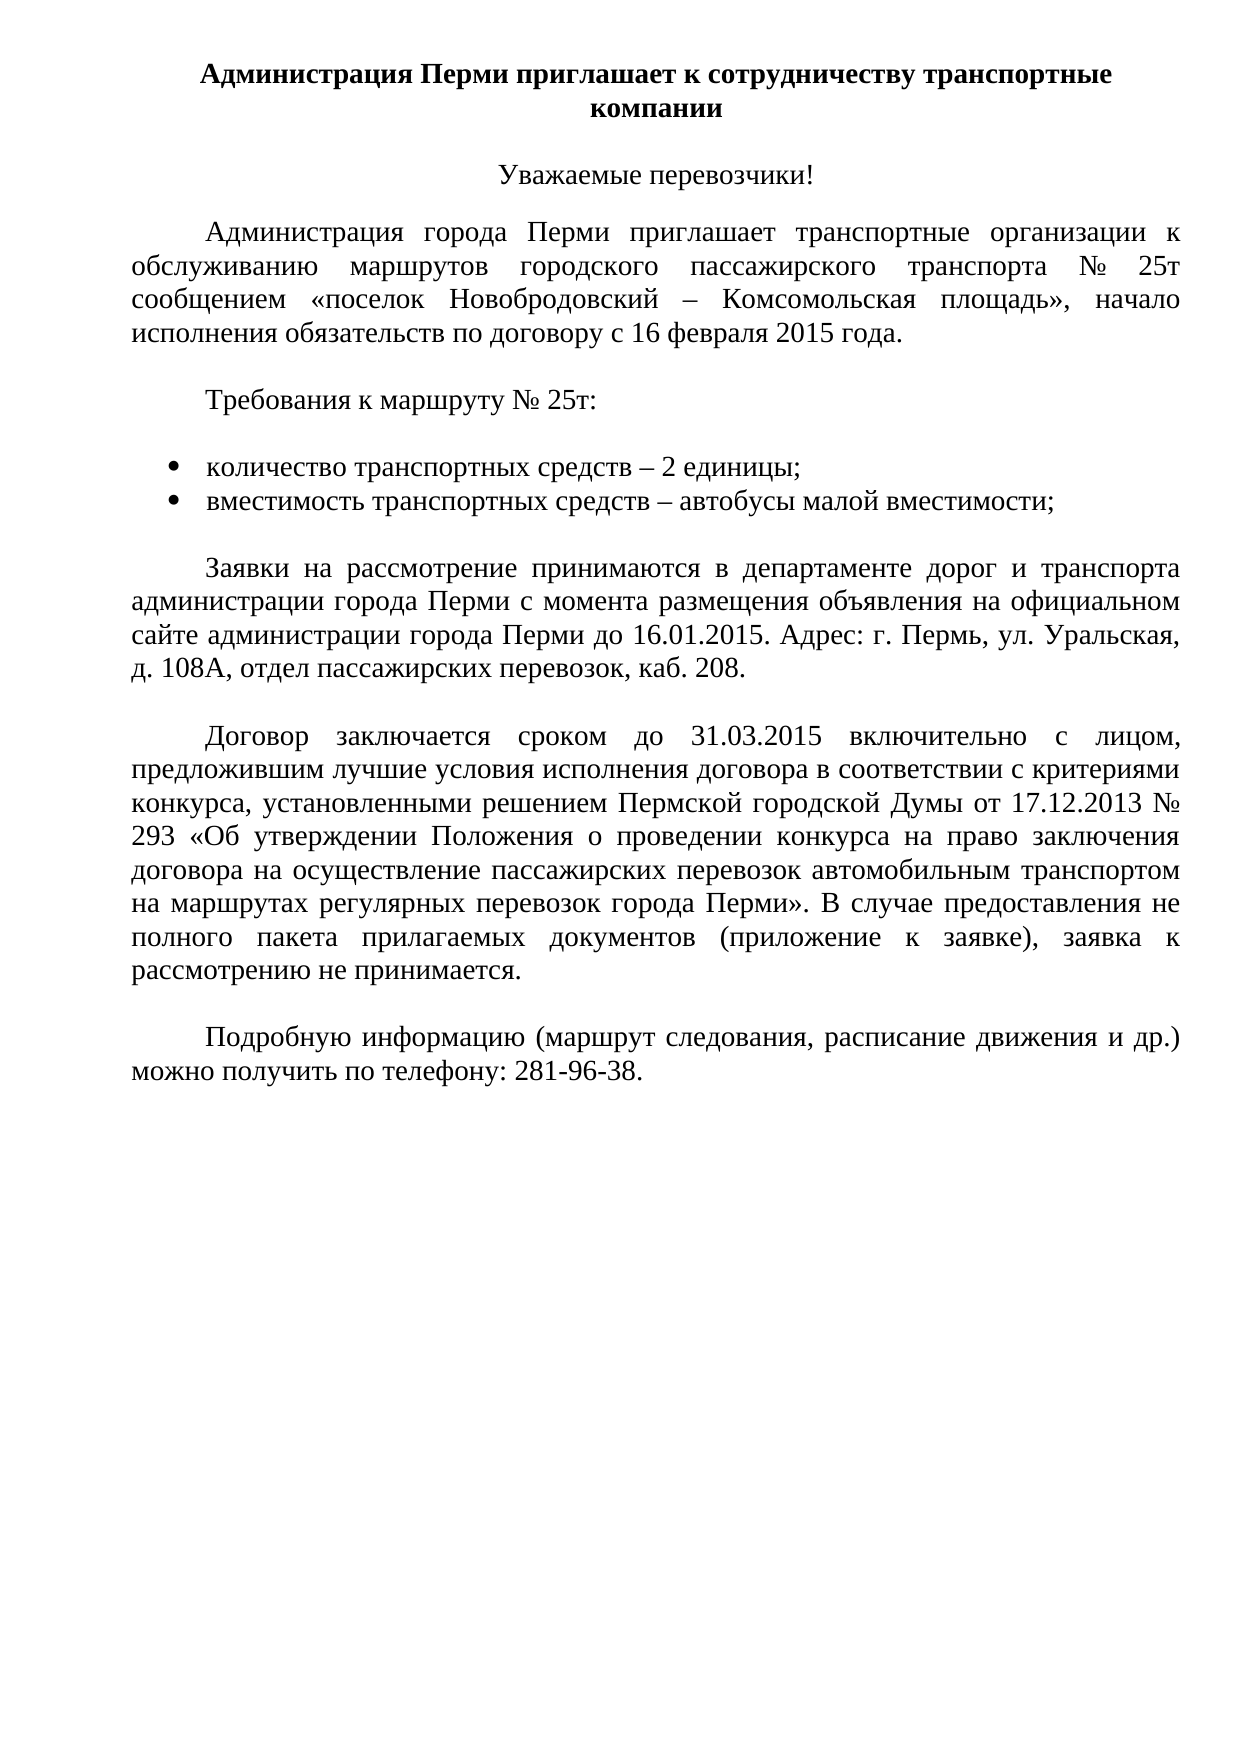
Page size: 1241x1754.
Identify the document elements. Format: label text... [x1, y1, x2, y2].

text Договор заключается сроком до 31.03.2015 включительно с лицом, предложившим лучшие условия исполнения договора в соответствии с критериями конкурса, установленными решением Пермской городской Думы от 17.12.2013 № 293 «Об утверждении Положения о проведении конкурса на право заключения договора на осуществление пассажирских перевозок автомобильным транспортом на маршрутах регулярных перевозок города Перми». В случае предоставления не полного пакета прилагаемых документов (приложение к заявке), заявка к рассмотрению не принимается. [131, 718, 1181, 986]
subtitle Подробную информацию (маршрут следования, расписание движения и др.) можно получить по телефону: 281-96-38. [131, 1019, 1181, 1087]
subtitle количество транспортных средств – 2 единицы; [169, 449, 1181, 483]
subtitle Администрация города Перми приглашает транспортные организации к обслуживанию маршрутов городского пассажирского транспорта № 25т сообщением «поселок Новобродовский – Комсомольская площадь», начало исполнения обязательств по договору с 16 февраля 2015 года. [131, 214, 1181, 348]
list вместимость транспортных средств – автобусы малой вместимости; [169, 483, 1181, 516]
text приглашает к сотрудничеству транспортные компании [131, 56, 1181, 123]
subtitle Уважаемые перевозчики! [131, 157, 1181, 190]
subtitle Требования к маршруту № 25т: [131, 382, 1181, 416]
subtitle Заявки на рассмотрение принимаются в департаменте дорог и транспорта администрации города Перми с момента размещения объявления на официальном сайте администрации города Перми до 16.01.2015. Адрес: г. Пермь, ул. Уральская, д. 108А, отдел пассажирских перевозок, каб. 208. [131, 550, 1181, 684]
